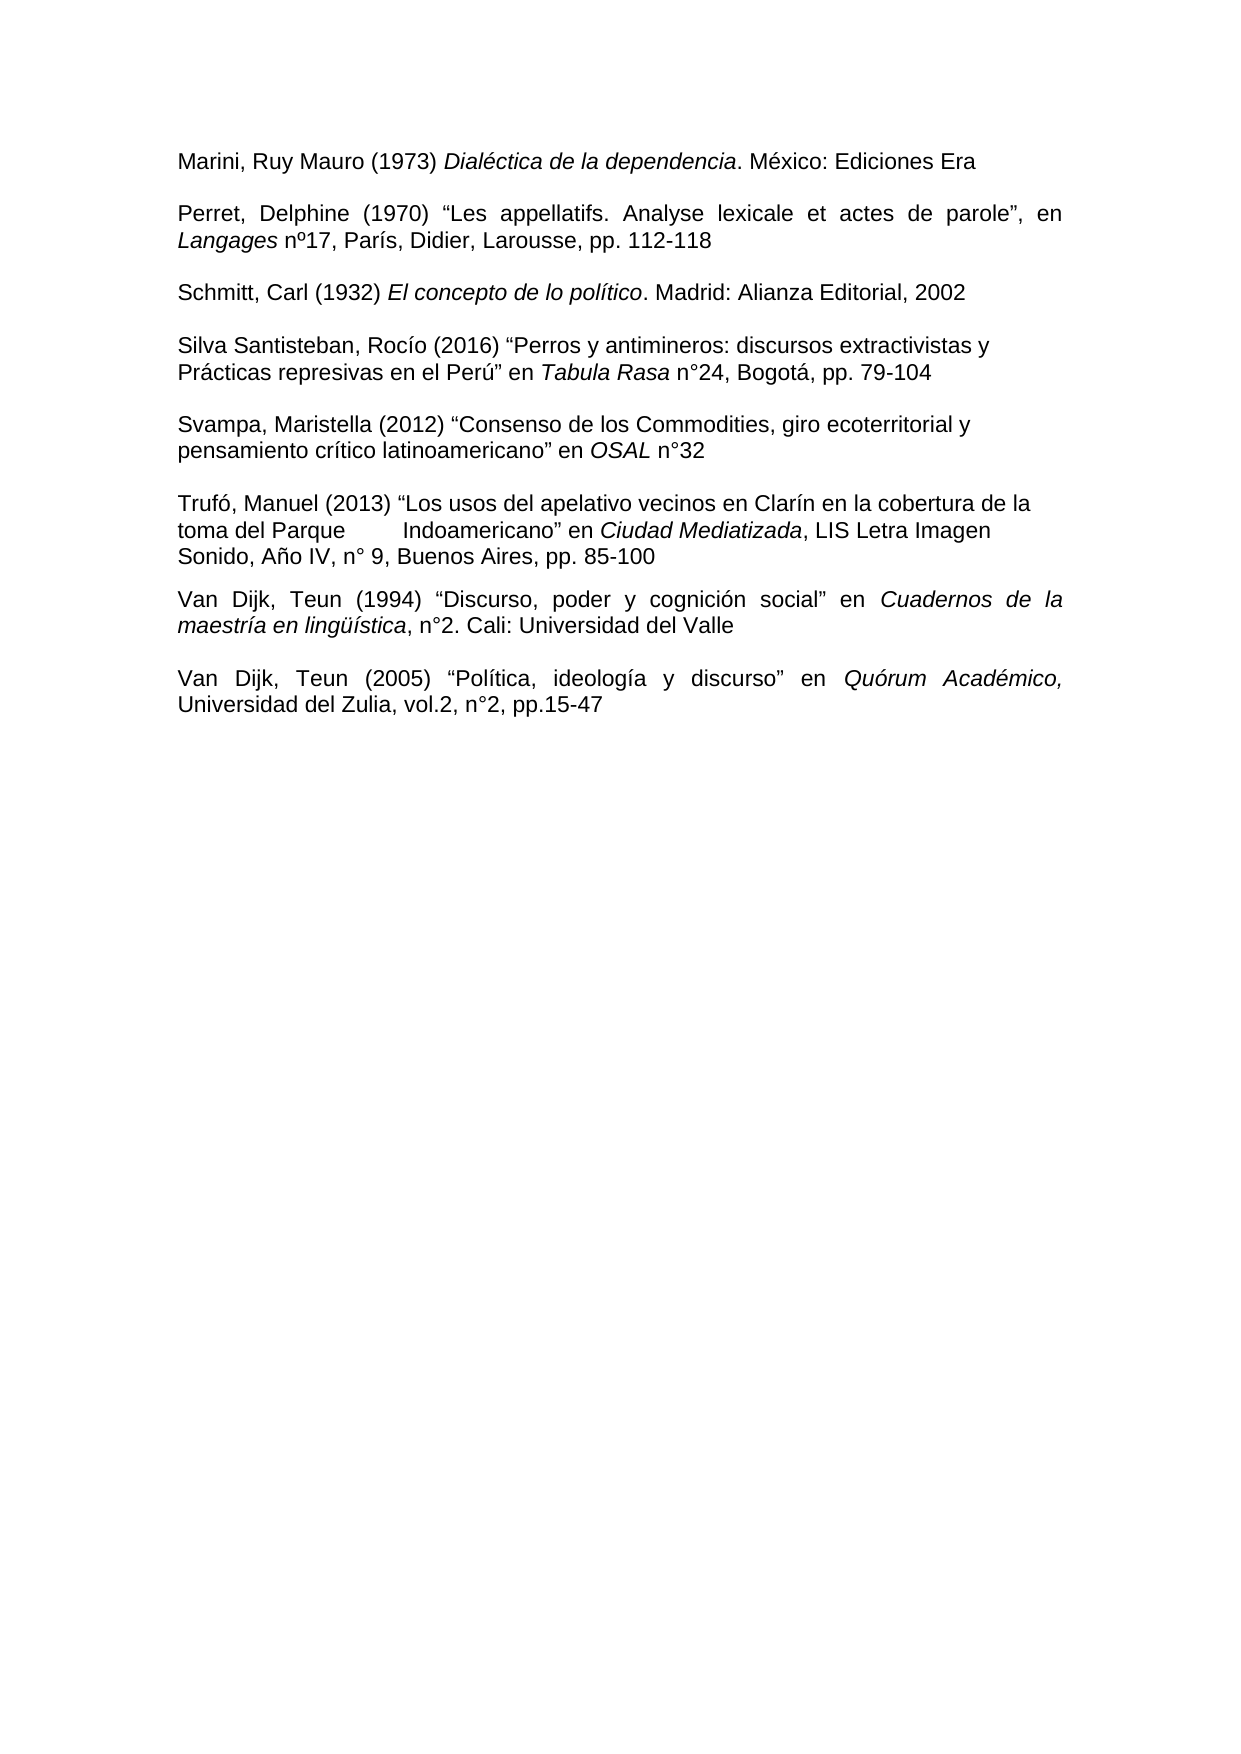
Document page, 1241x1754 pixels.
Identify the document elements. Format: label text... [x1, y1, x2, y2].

text Schmitt, Carl (1932) El concepto de lo político. Madrid: Alianza Editorial, 2002 [177, 279, 1063, 306]
text Trufó, Manuel (2013) “Los usos del apelativo vecinos en Clarín en la cobertura de la toma del Parque Indoamericano” en Ciudad Mediatizada, LIS Letra Imagen Sonido, Año IV, n° 9, Buenos Aires, pp. 85-100 [177, 490, 1063, 569]
text Van Dijk, Teun (2005) “Política, ideología y discurso” en Quórum Académico, Universidad del Zulia, vol.2, n°2, pp.15-47 [177, 665, 1063, 718]
text Svampa, Maristella (2012) “Consenso de los Commodities, giro ecoterritorial y pensamiento crítico latinoamericano” en OSAL n°32 [177, 411, 1063, 464]
text Marini, Ruy Mauro (1973) Dialéctica de la dependencia. México: Ediciones Era [177, 148, 1063, 174]
text Perret, Delphine (1970) “Les appellatifs. Analyse lexicale et actes de parole”, en Langages nº17, París, Didier, Larousse, pp. 112-118 [177, 200, 1063, 253]
text Silva Santisteban, Rocío (2016) “Perros y antimineros: discursos extractivistas y Prácticas represivas en el Perú” en Tabula Rasa n°24, Bogotá, pp. 79-104 [177, 332, 1063, 385]
text Van Dijk, Teun (1994) “Discurso, poder y cognición social” en Cuadernos de la maestría en lingüística, n°2. Cali: Universidad del Valle [177, 586, 1063, 639]
